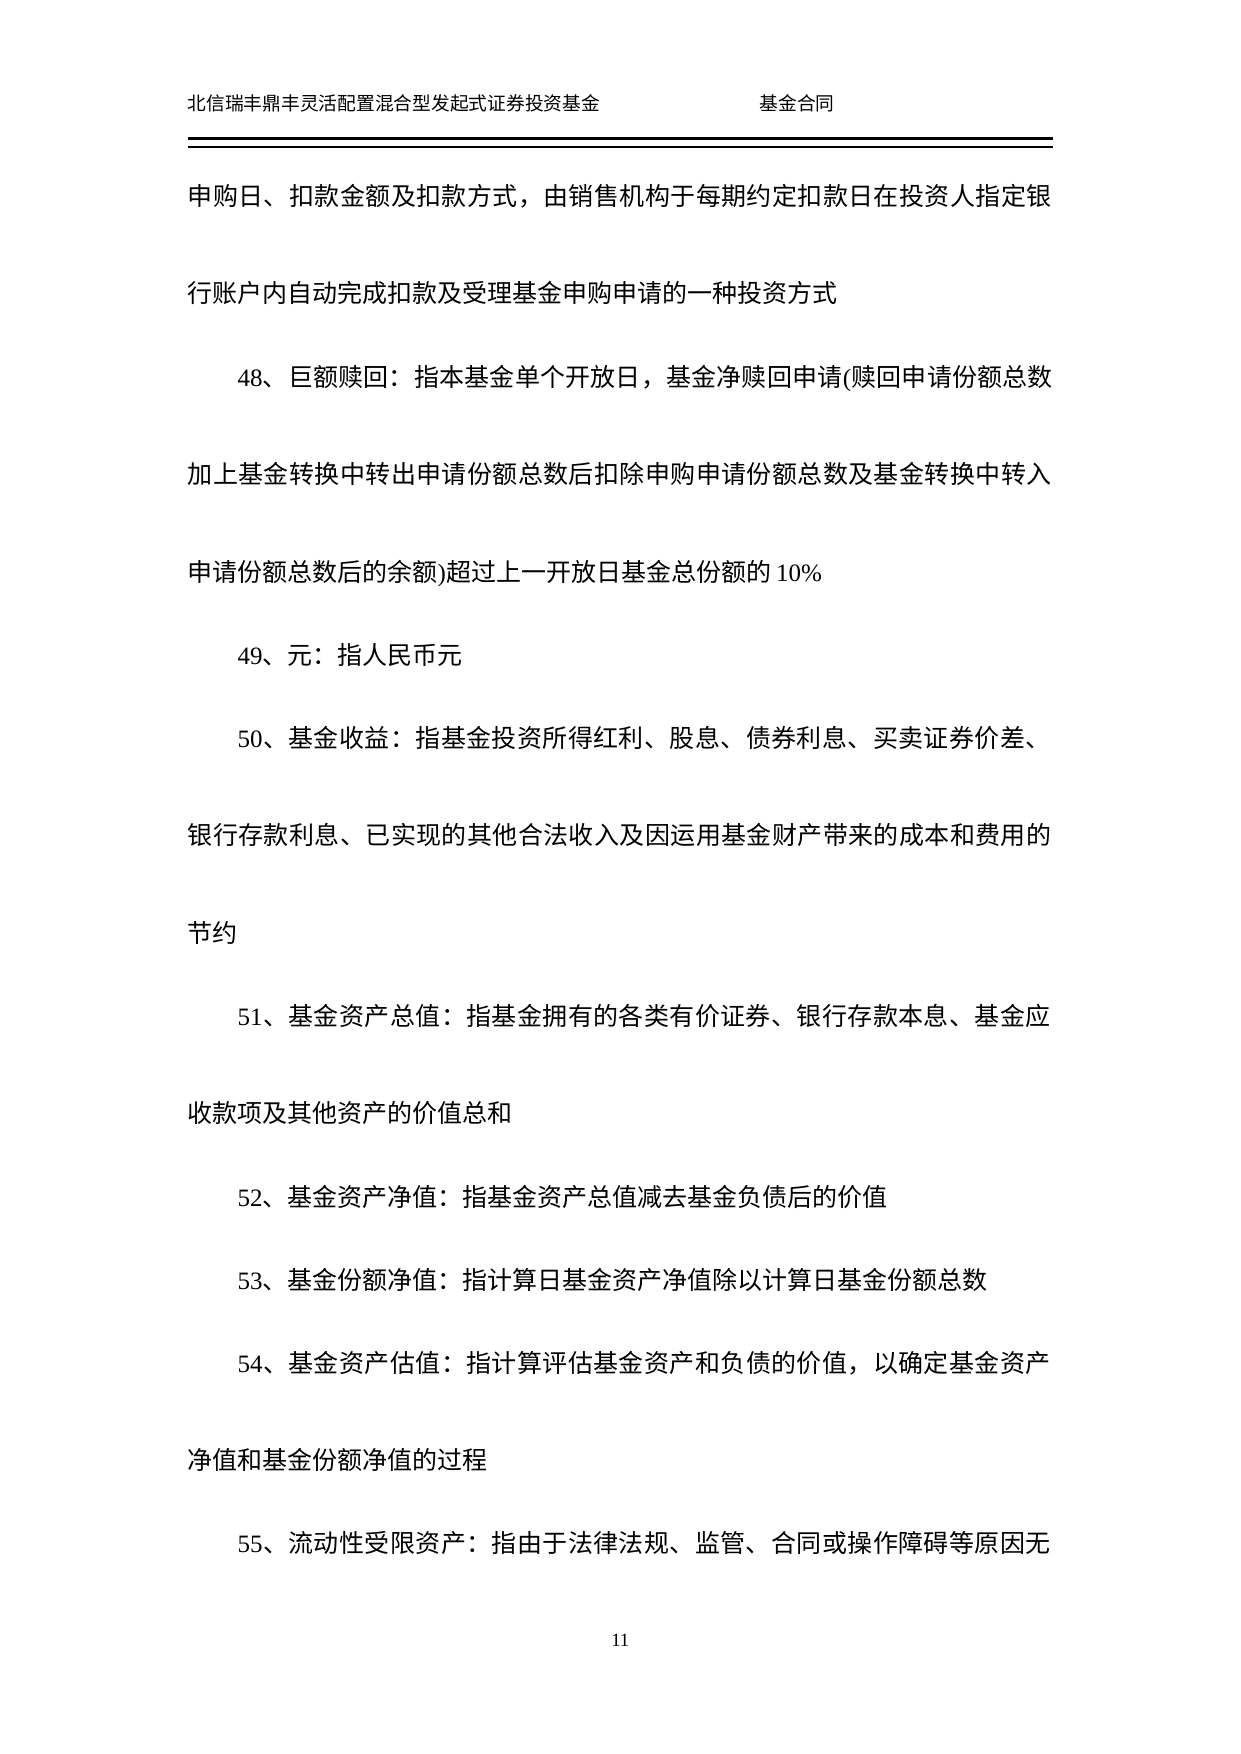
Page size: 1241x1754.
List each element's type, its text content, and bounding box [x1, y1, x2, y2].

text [187, 1509, 1053, 1574]
text 53、基金份额净值：指计算日基金资产净值除以计算日基金份额总数 [187, 1246, 1053, 1311]
text 51、基金资产总值：指基金拥有的各类有价证券、银行存款本息、基金应收款项及其他资产的价值总和 [187, 982, 1053, 1144]
text 48、巨额赎回：指本基金单个开放日，基金净赎回申请(赎回申请份额总数加上基金转换中转出申请份额总数后扣除申购申请份额总数及基金转换中转入申请份额总数后的余额)超过上一开放日基金总份额的10% [187, 343, 1053, 603]
text 52、基金资产净值：指基金资产总值减去基金负债后的价值 [187, 1163, 1053, 1228]
text 50、基金收益：指基金投资所得红利、股息、债券利息、买卖证券价差、银行存款利息、已实现的其他合法收入及因运用基金财产带来的成本和费用的节约 [187, 704, 1053, 964]
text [187, 162, 1053, 324]
text 49、元：指人民币元 [187, 621, 1053, 686]
text 54、基金资产估值：指计算评估基金资产和负债的价值，以确定基金资产净值和基金份额净值的过程 [187, 1329, 1053, 1491]
